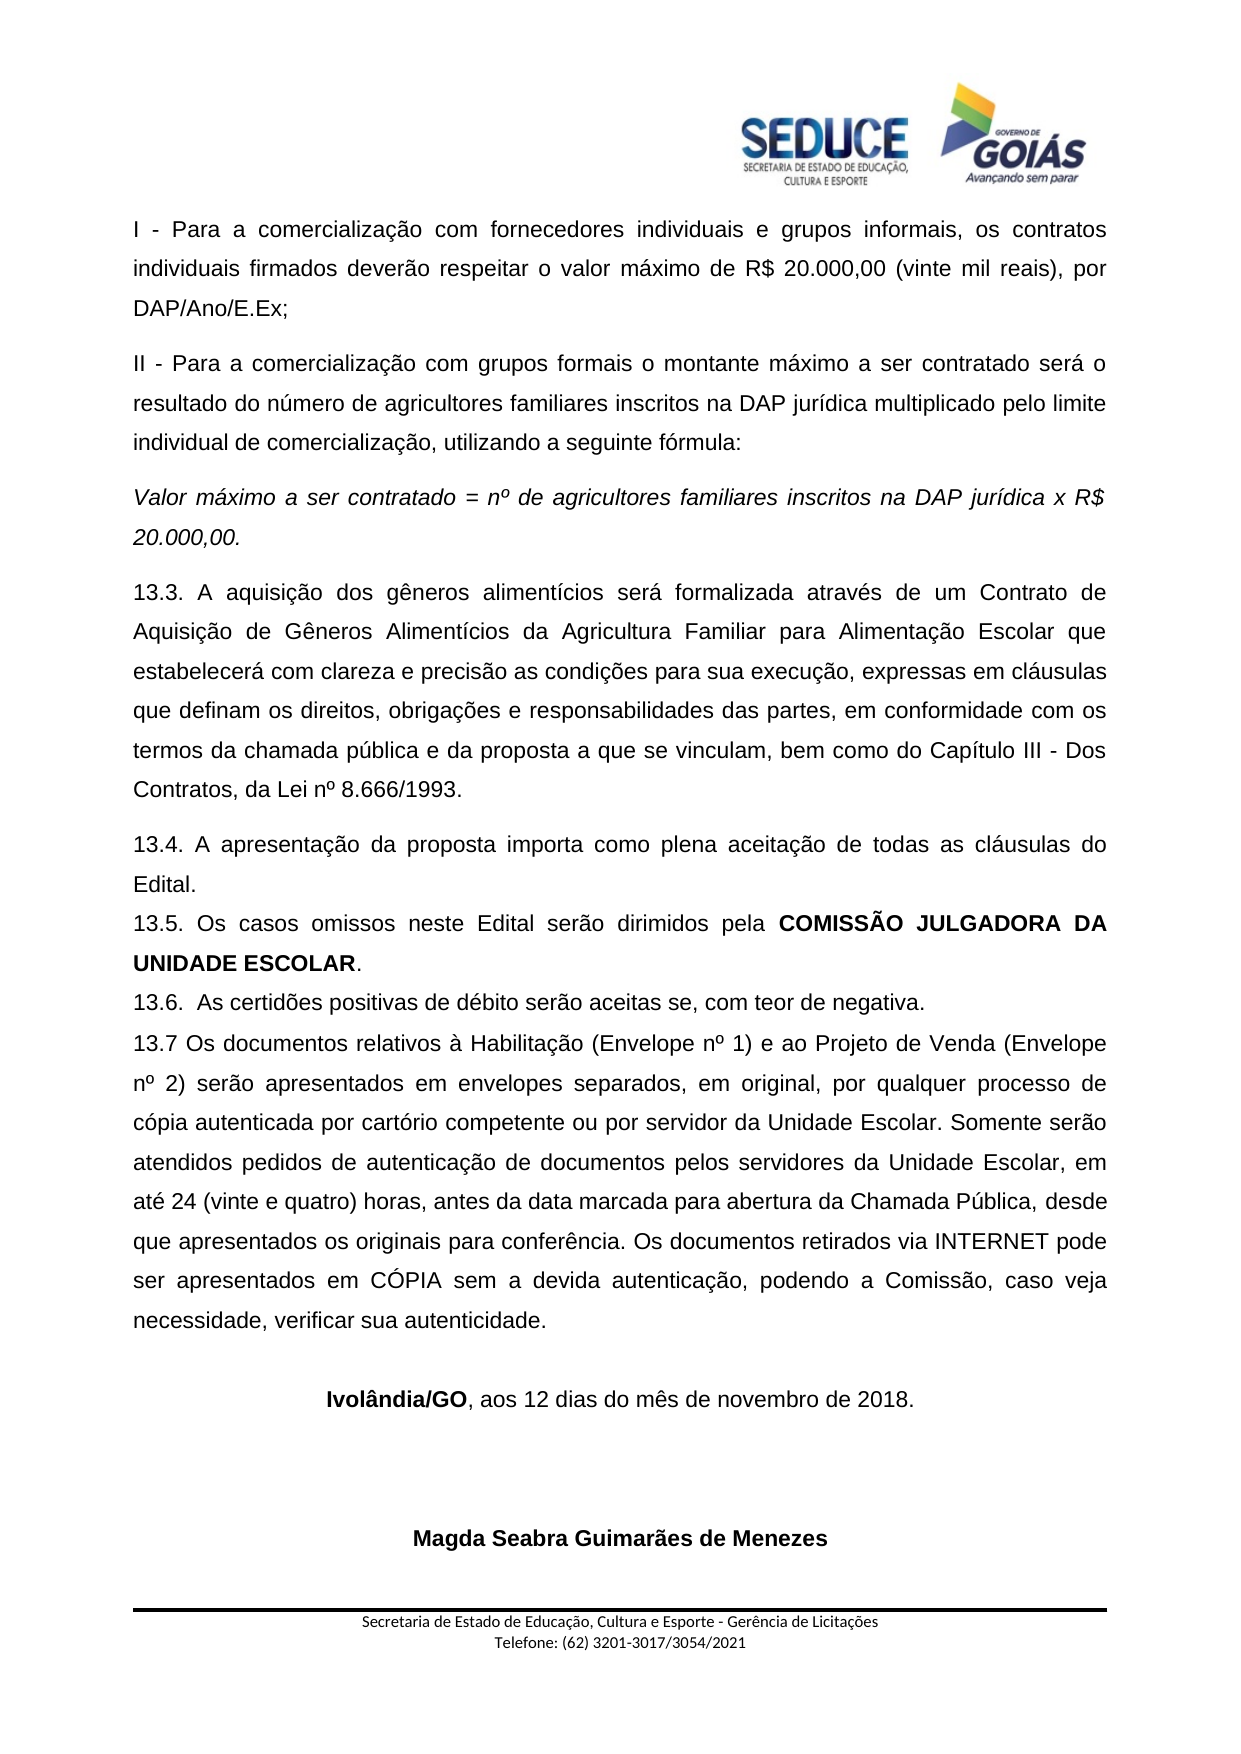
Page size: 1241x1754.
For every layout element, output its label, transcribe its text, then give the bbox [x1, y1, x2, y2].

text 13.6. As certidões positivas de débito serão aceitas se, com teor de negativa. [133, 989, 1107, 1015]
picture [726, 73, 1108, 216]
text Ivolândia/GO, aos 12 dias do mês de novembro de 2018. [133, 1386, 1107, 1412]
text 13.7 Os documentos relativos à Habilitação (Envelope nº 1) e ao Projeto de Venda (Envelope nº 2) serão apresentados em envelopes separados, em original, por qualquer processo de cópia autenticada por cartório competente ou por servidor da Unidade Escolar. Somente serão atendidos pedidos de autenticação de documentos pelos servidores da Unidade Escolar, em até 24 (vinte e quatro) horas, antes da data marcada para abertura da Chamada Pública, desde que apresentados os originais para conferência. Os documentos retirados via INTERNET pode ser apresentados em CÓPIA sem a devida autenticação, podendo a Comissão, caso veja necessidade, verificar sua autenticidade. [133, 1030, 1107, 1333]
text Magda Seabra Guimarães de Menezes [133, 1525, 1107, 1551]
text 13.4. A apresentação da proposta importa como plena aceitação de todas as cláusulas do Edital. [133, 831, 1107, 897]
text 13.5. Os casos omissos neste Edital serão dirimidos pela COMISSÃO JULGADORA DA UNIDADE ESCOLAR. [133, 910, 1107, 976]
text Valor máximo a ser contratado = nº de agricultores familiares inscritos na DAP jurídica x R$ 20.000,00. [133, 484, 1107, 550]
text II - Para a comercialização com grupos formais o montante máximo a ser contratado será o resultado do número de agricultores familiares inscritos na DAP jurídica multiplicado pelo limite individual de comercialização, utilizando a seguinte fórmula: [133, 350, 1107, 455]
text I - Para a comercialização com fornecedores individuais e grupos informais, os contratos individuais firmados deverão respeitar o valor máximo de R$ 20.000,00 (vinte mil reais), por DAP/Ano/E.Ex; [133, 216, 1107, 321]
text 13.3. A aquisição dos gêneros alimentícios será formalizada através de um Contrato de Aquisição de Gêneros Alimentícios da Agricultura Familiar para Alimentação Escolar que estabelecerá com clareza e precisão as condições para sua execução, expressas em cláusulas que definam os direitos, obrigações e responsabilidades das partes, em conformidade com os termos da chamada pública e da proposta a que se vinculam, bem como do Capítulo III - Dos Contratos, da Lei nº 8.666/1993. [133, 579, 1107, 802]
